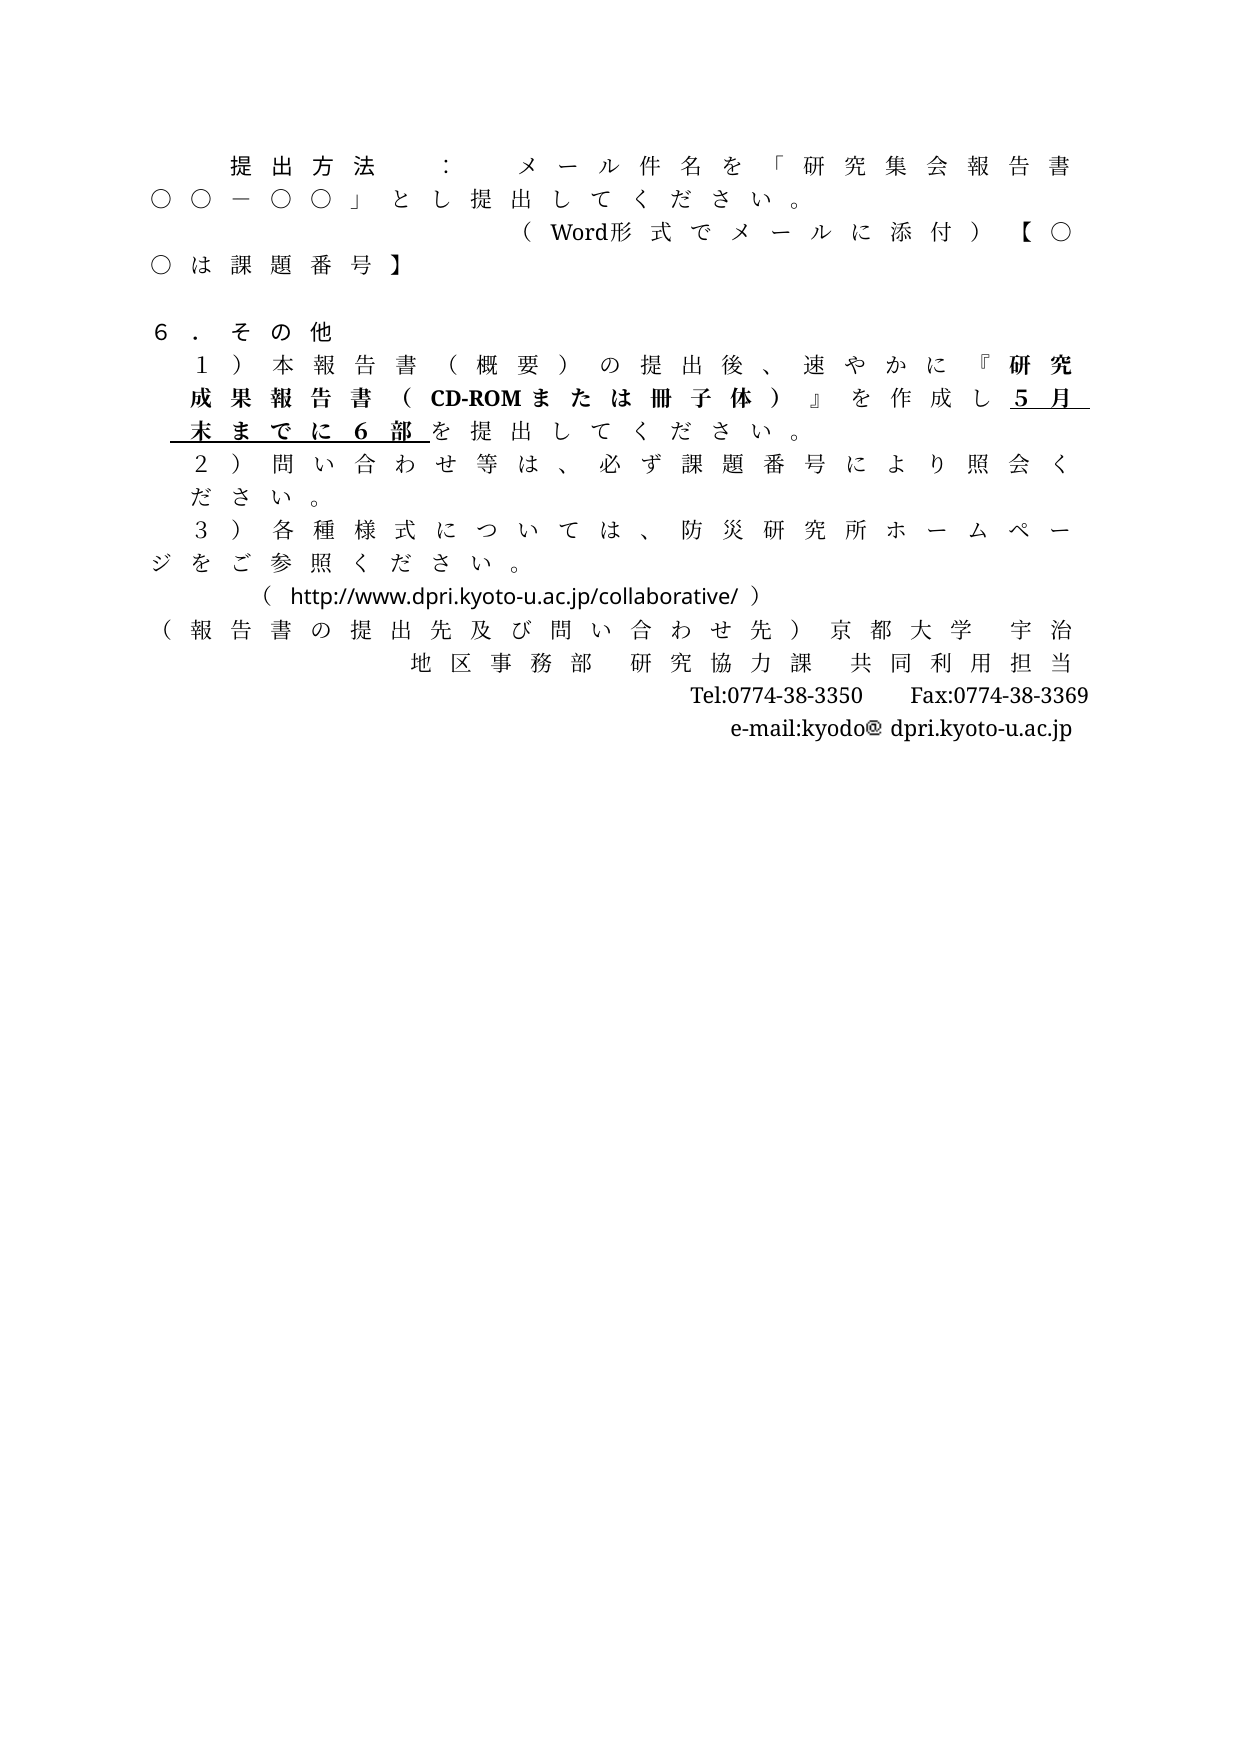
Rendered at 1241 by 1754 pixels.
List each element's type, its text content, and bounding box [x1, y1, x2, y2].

text Tel:0774-38-3350 Fax:0774-38-3369 [150, 678, 1090, 711]
text ２）問い合わせ等は、必ず課題番号により照会ください。 [171, 446, 1090, 513]
picture [865, 719, 883, 737]
text e-mail:kyododpri.kyoto-u.ac.jp [150, 711, 1090, 744]
text １）本報告書（概要）の提出後、速やかに『研究成果報告書（CD-ROMまたは冊子体）』を作成し５月末までに６部を提出してください。 [150, 347, 1090, 446]
text （報告書の提出先及び問い合わせ先）京都大学 宇治地区事務部 研究協力課 共同利用担当 [150, 612, 1090, 678]
text ６．その他 [150, 314, 1090, 347]
text （Word形式でメールに添付）【○○は課題番号】 [150, 214, 1090, 281]
text 提出方法 ： メール件名を「研究集会報告書○○－○○」とし提出してください。 [150, 148, 1090, 214]
text （http://www.dpri.kyoto-u.ac.jp/collaborative/） [130, 579, 1090, 612]
text ３）各種様式については、防災研究所ホームページをご参照ください。 [130, 513, 1090, 579]
